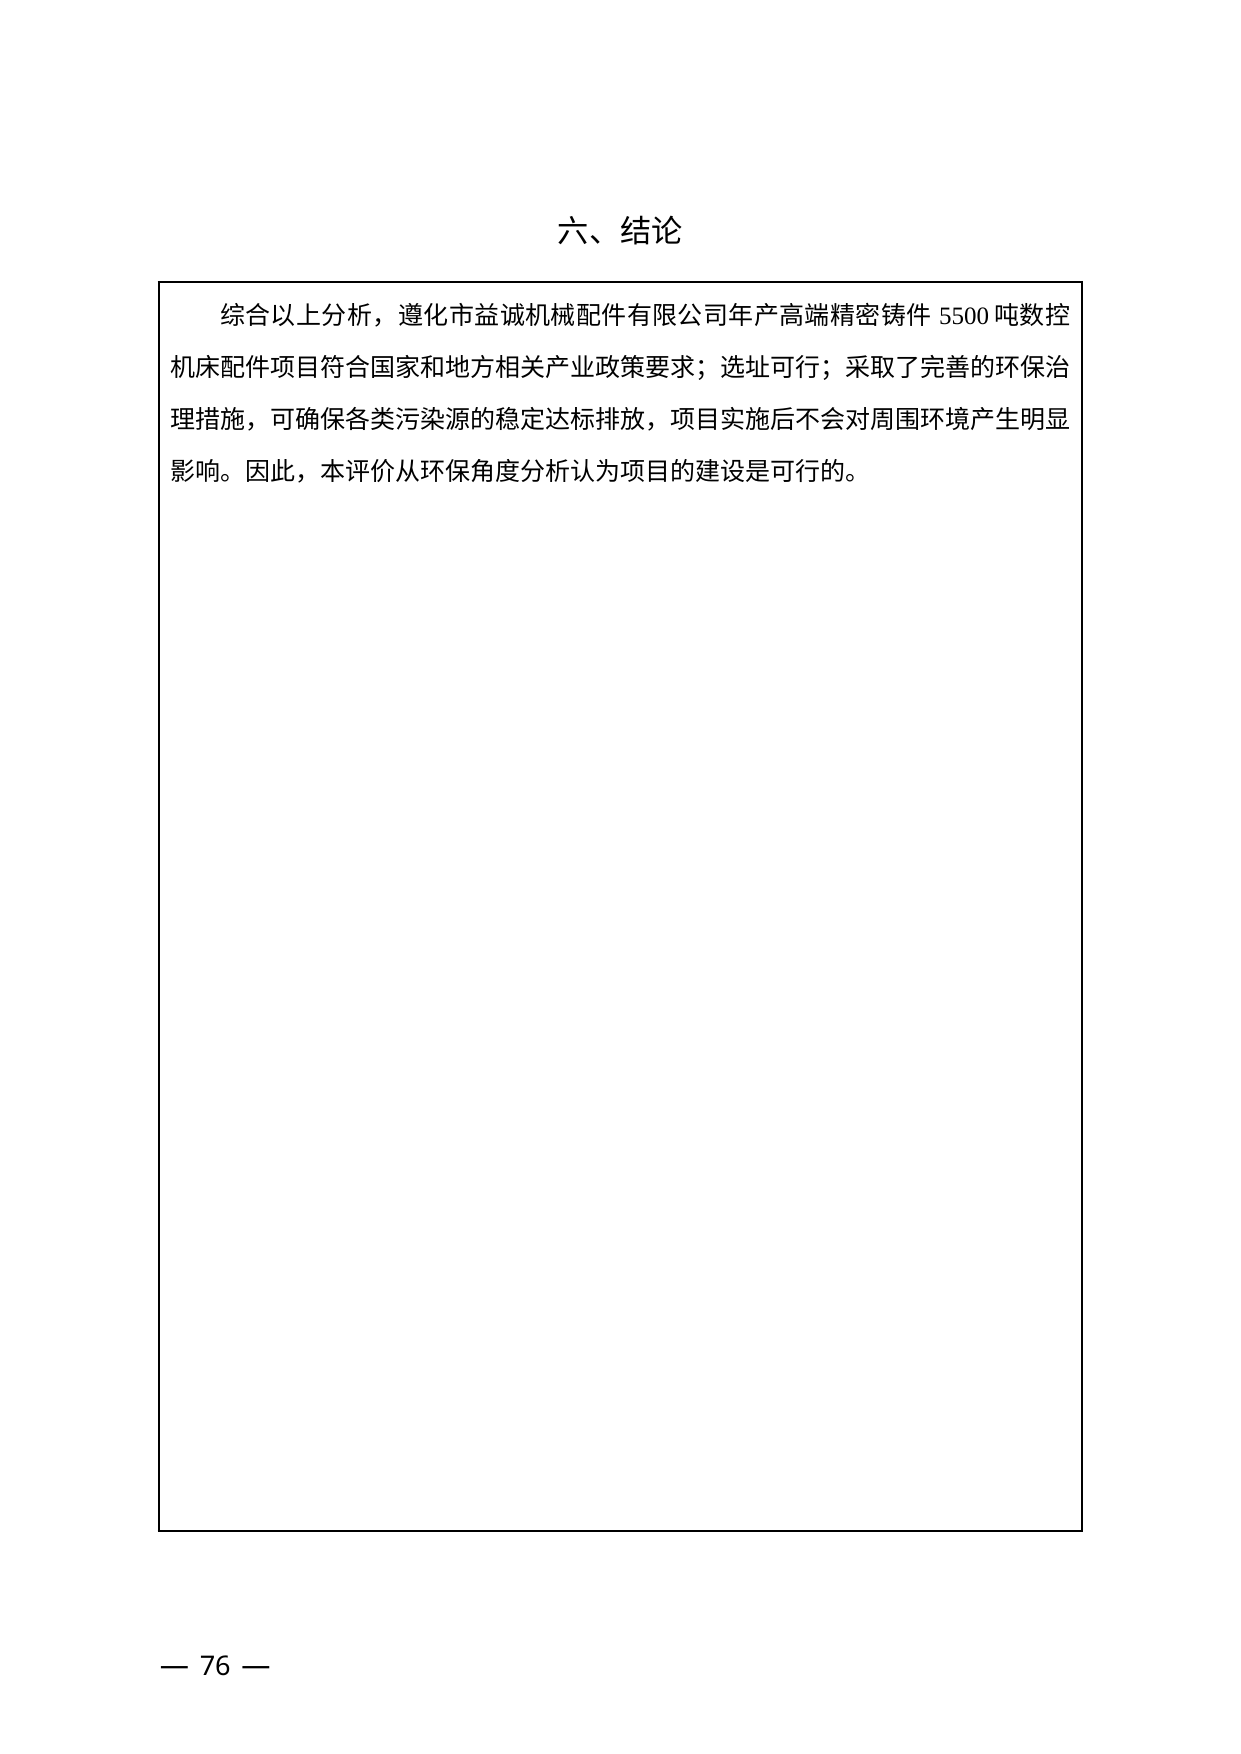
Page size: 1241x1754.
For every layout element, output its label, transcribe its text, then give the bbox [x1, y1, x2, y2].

table_header 综合以上分析，遵化市益诚机械配件有限公司年产高端精密铸件5500吨数控机床配件项目符合国家和地方相关产业政策要求；选址可行；采取了完善的环保治理措施，可确保各类污染源的稳定达标排放，项目实施后不会对周围环境产生明显影响。因此，本评价从环保角度分析认为项目的建设是可行的。 [160, 283, 1081, 1530]
text 六、结论 [159, 206, 1081, 252]
